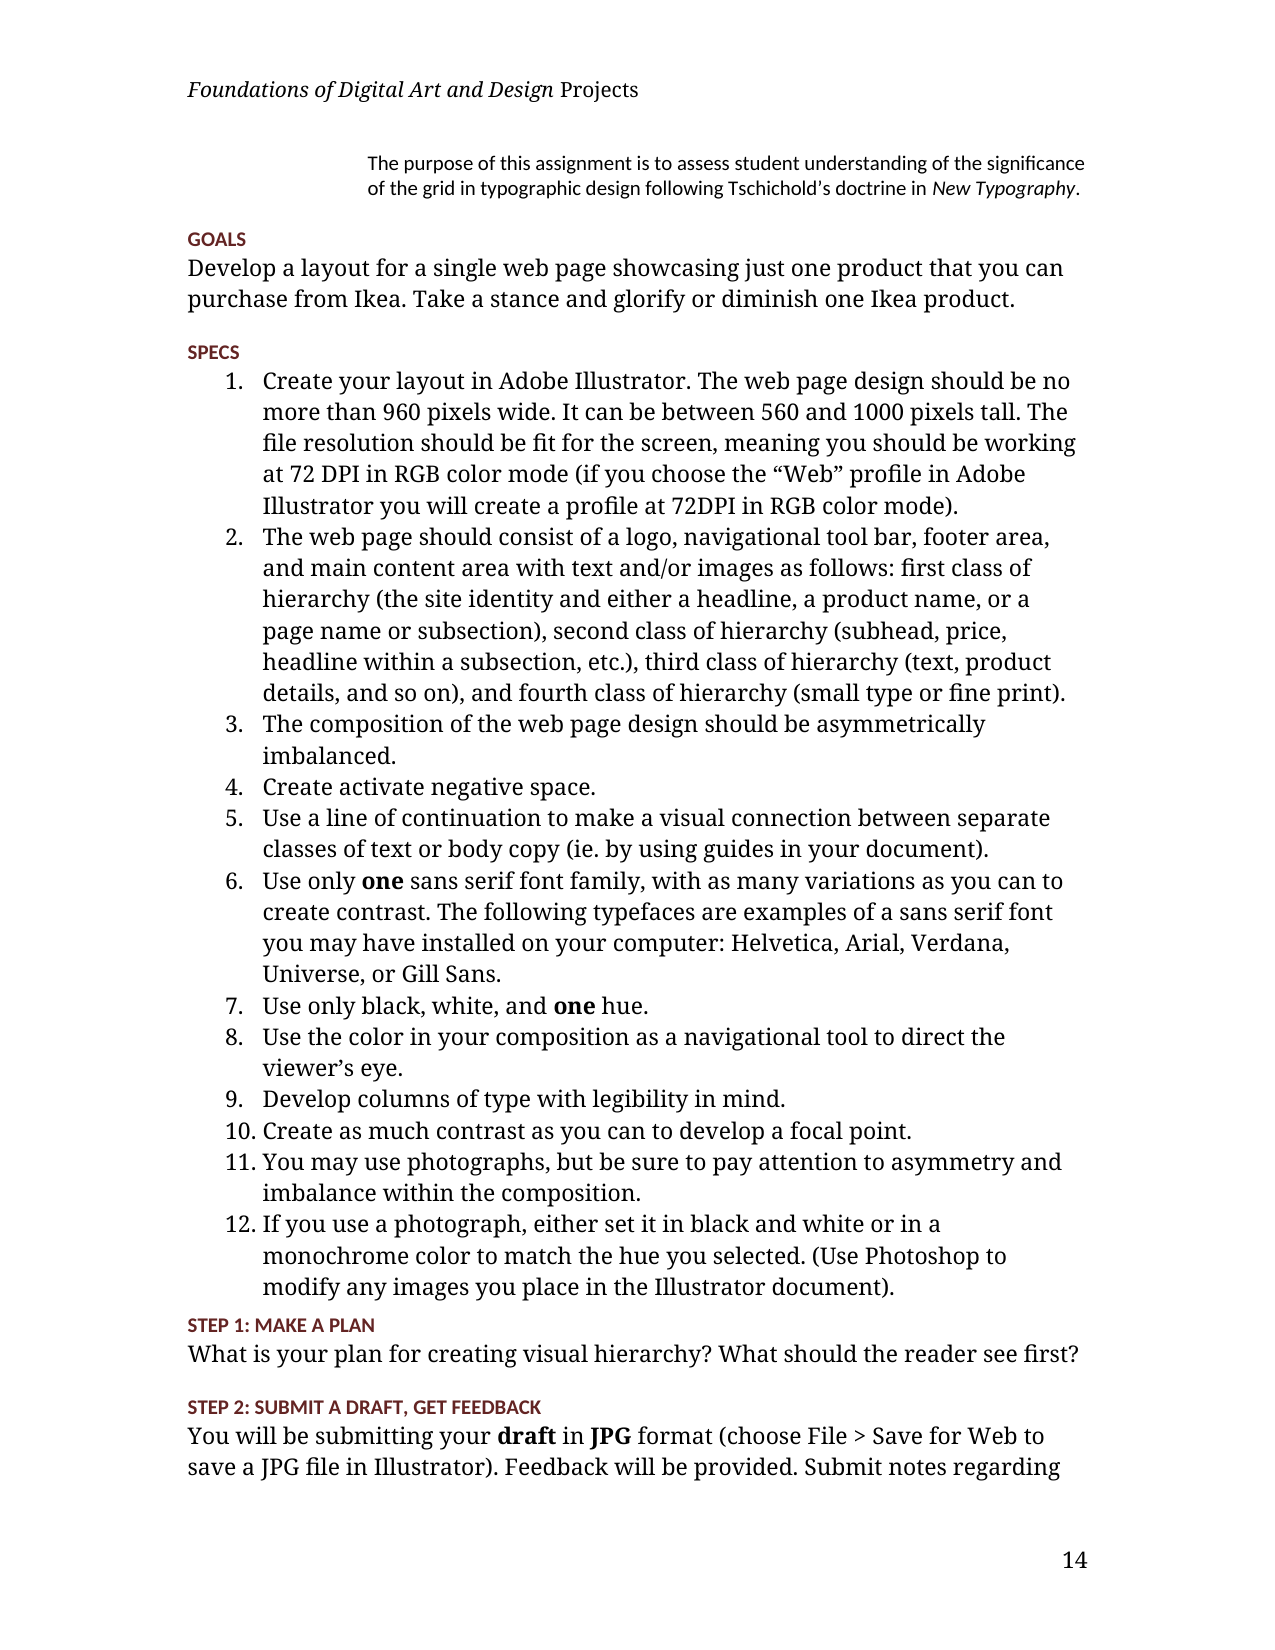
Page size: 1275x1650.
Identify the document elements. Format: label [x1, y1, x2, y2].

table_header [176, 150, 1099, 1482]
